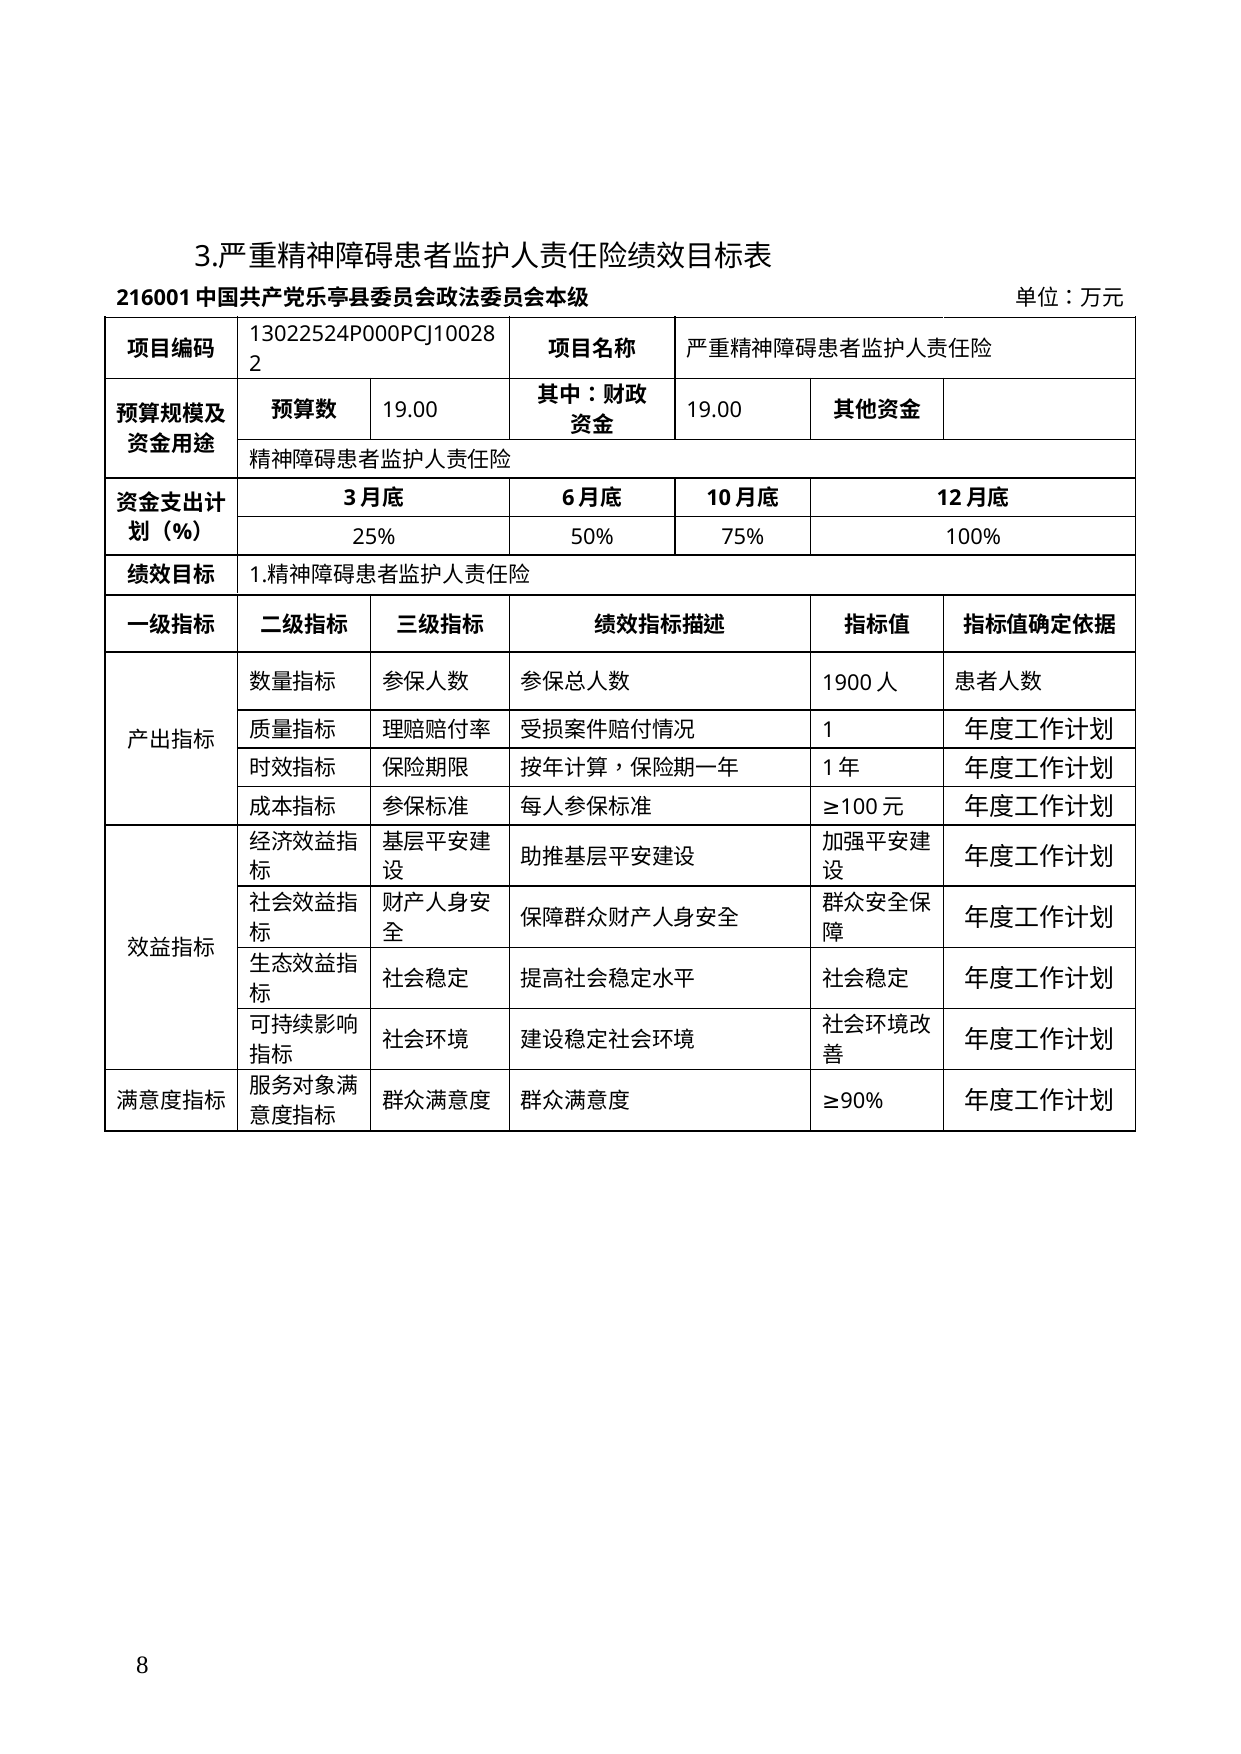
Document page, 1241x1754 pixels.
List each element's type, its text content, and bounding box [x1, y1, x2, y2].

table_cell 年度工作计划 [944, 1009, 1135, 1069]
table_cell 群众满意度 [371, 1070, 509, 1130]
table_cell 1900人 [811, 653, 943, 709]
table_cell 项目名称 [510, 318, 674, 378]
table_cell 年度工作计划 [944, 787, 1135, 824]
table_cell 预算数 [238, 379, 370, 439]
table_cell 1年 [811, 749, 943, 786]
table_cell 其中：财政 资金 [510, 379, 674, 439]
table_cell 年度工作计划 [944, 1070, 1135, 1130]
table_cell 群众满意度 [510, 1070, 810, 1130]
table_cell 助推基层平安建设 [510, 826, 810, 885]
table_cell 患者人数 [944, 653, 1135, 709]
table_cell 社会效益指标 [238, 887, 370, 946]
table_cell 数量指标 [238, 653, 370, 709]
table_cell 项目编码 [106, 318, 237, 378]
table_cell 加强平安建设 [811, 826, 943, 885]
table_cell 100% [811, 517, 1135, 554]
table_header 三级指标 [371, 596, 509, 651]
table_cell 社会稳定 [811, 948, 943, 1008]
table_cell 经济效益指标 [238, 826, 370, 885]
table_cell 1.精神障碍患者监护人责任险 [238, 556, 1135, 592]
table_cell 按年计算，保险期一年 [510, 749, 810, 786]
table_cell 75% [676, 517, 810, 554]
table_cell ≥100元 [811, 787, 943, 824]
table_cell 年度工作计划 [944, 749, 1135, 786]
table_cell 理赔赔付率 [371, 711, 509, 747]
table_cell 社会环境改善 [811, 1009, 943, 1069]
table_cell 10月底 [676, 479, 810, 516]
table_cell 其他资金 [811, 379, 943, 439]
table_cell [944, 379, 1135, 439]
table_cell 基层平安建设 [371, 826, 509, 885]
table_cell 1 [811, 711, 943, 747]
table_cell 满意度指标 [106, 1070, 237, 1130]
table_cell 产出指标 [106, 653, 237, 824]
table_cell 每人参保标准 [510, 787, 810, 824]
table_cell 服务对象满意度指标 [238, 1070, 370, 1130]
table_cell 保险期限 [371, 749, 509, 786]
table_cell 13022524P000PCJ100282 [238, 318, 509, 378]
table_cell 预算规模及资金用途 [106, 379, 237, 477]
table_header 二级指标 [238, 596, 370, 651]
table_cell 社会稳定 [371, 948, 509, 1008]
table_cell 3月底 [238, 479, 509, 516]
table_cell 社会环境 [371, 1009, 509, 1069]
table_header 绩效指标描述 [510, 596, 810, 651]
table_cell 年度工作计划 [944, 948, 1135, 1008]
table_cell 12月底 [811, 479, 1135, 516]
table_cell 绩效目标 [106, 556, 237, 592]
table_cell 严重精神障碍患者监护人责任险 [676, 318, 1135, 378]
table_cell 精神障碍患者监护人责任险 [238, 440, 1135, 477]
table_cell 时效指标 [238, 749, 370, 786]
table_cell 50% [510, 517, 674, 554]
table_cell 质量指标 [238, 711, 370, 747]
table_cell ≥90% [811, 1070, 943, 1130]
table_cell 19.00 [676, 379, 810, 439]
table_cell 25% [238, 517, 509, 554]
table_cell 群众安全保障 [811, 887, 943, 946]
table_cell 6月底 [510, 479, 674, 516]
table_header 216001中国共产党乐亭县委员会政法委员会本级 [106, 277, 943, 316]
table_cell 参保总人数 [510, 653, 810, 709]
table_header 指标值 [811, 596, 943, 651]
text 3.严重精神障碍患者监护人责任险绩效目标表 [136, 235, 1104, 275]
table_cell 建设稳定社会环境 [510, 1009, 810, 1069]
table_cell 参保标准 [371, 787, 509, 824]
table_cell 资金支出计划（%） [106, 479, 237, 554]
table_cell 年度工作计划 [944, 826, 1135, 885]
table_cell 可持续影响指标 [238, 1009, 370, 1069]
table_cell 保障群众财产人身安全 [510, 887, 810, 946]
table_cell 成本指标 [238, 787, 370, 824]
table_cell 财产人身安全 [371, 887, 509, 946]
table_cell 参保人数 [371, 653, 509, 709]
table_cell 年度工作计划 [944, 887, 1135, 946]
table_header 指标值确定依据 [944, 596, 1135, 651]
table_cell 提高社会稳定水平 [510, 948, 810, 1008]
table_header 单位：万元 [944, 277, 1135, 316]
table_header 一级指标 [106, 596, 237, 651]
table_cell 效益指标 [106, 826, 237, 1069]
table_cell 年度工作计划 [944, 711, 1135, 747]
table_cell 受损案件赔付情况 [510, 711, 810, 747]
table_cell 19.00 [371, 379, 509, 439]
table_cell 生态效益指标 [238, 948, 370, 1008]
